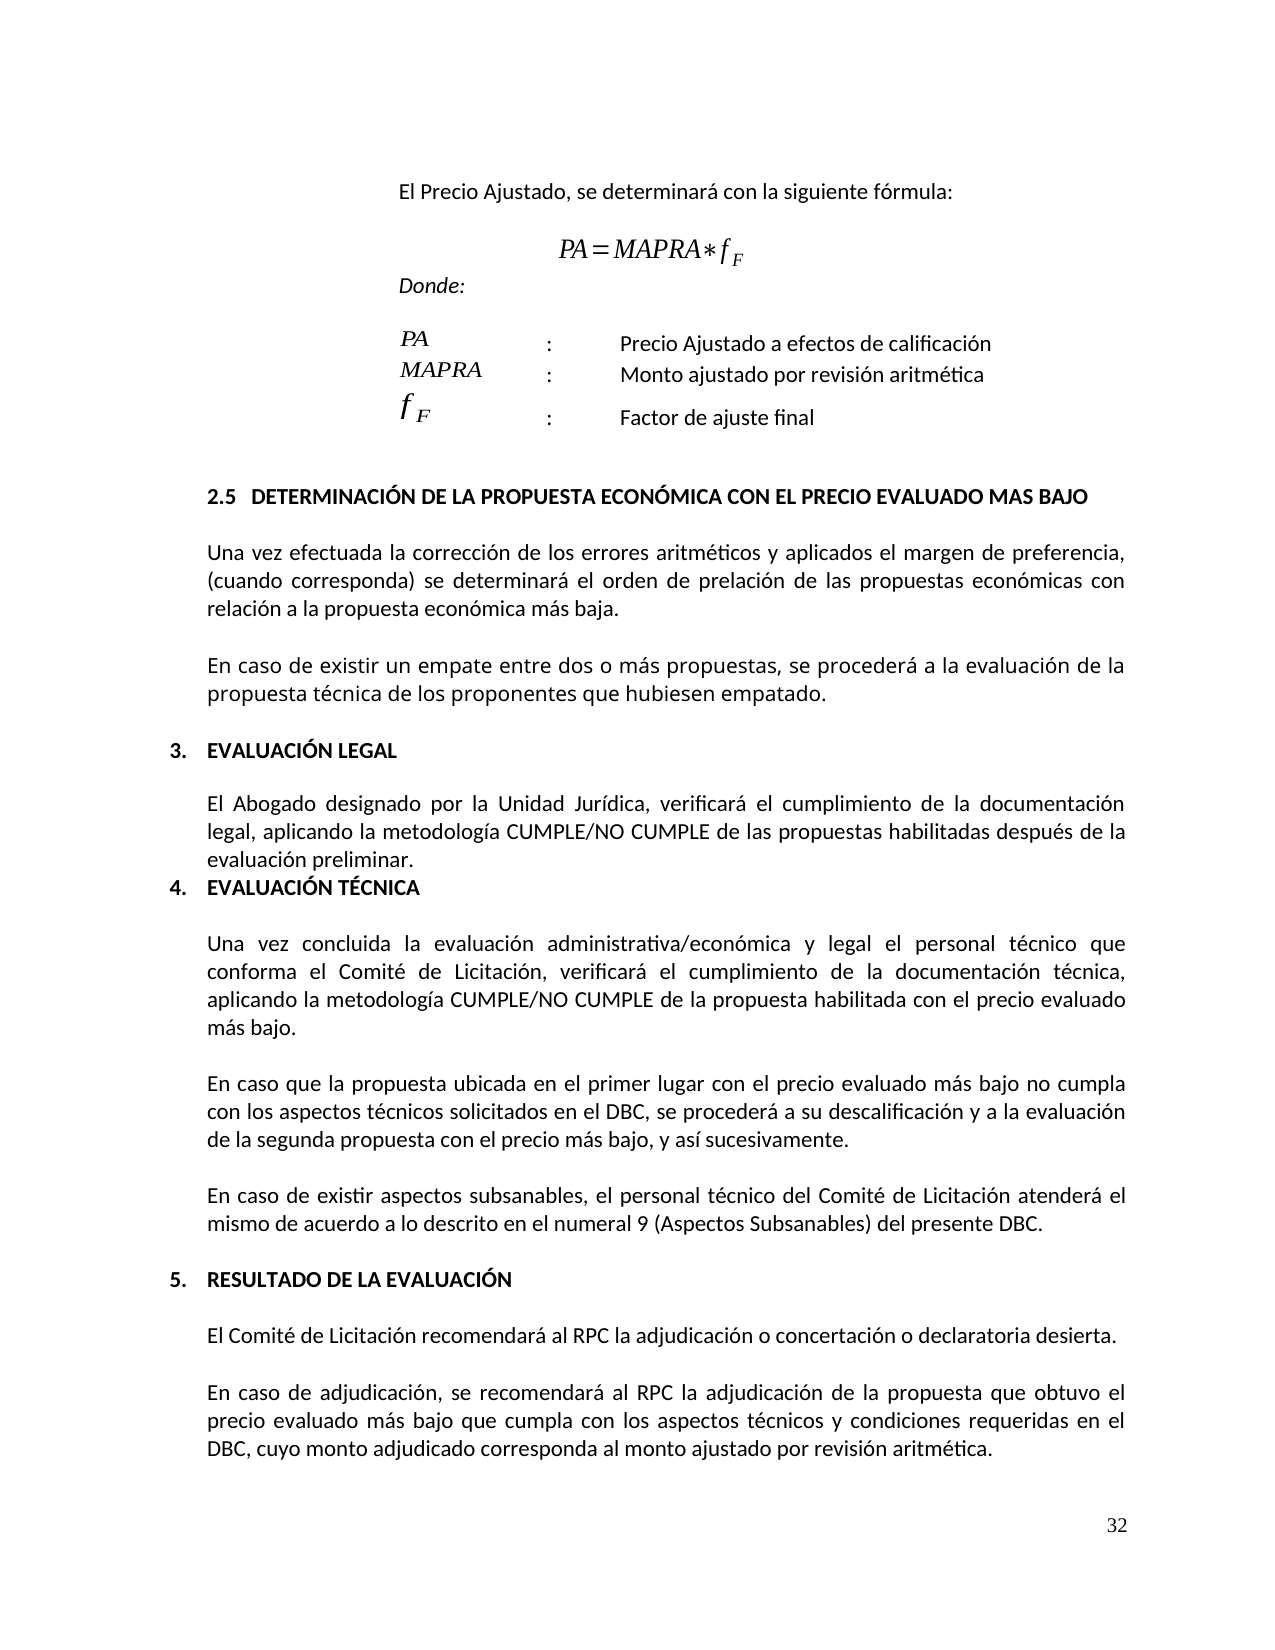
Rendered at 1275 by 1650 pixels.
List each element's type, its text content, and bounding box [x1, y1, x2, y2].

text En caso de adjudicación, se recomendará al RPC la adjudicación de la propuesta que obtuvo el precio evaluado más bajo que cumpla con los aspectos técnicos y condiciones requeridas en el DBC, cuyo monto adjudicado corresponda al monto ajustado por revisión aritmética. [207, 1378, 1127, 1462]
list DETERMINACIÓN DE LA PROPUESTA ECONÓMICA CON EL PRECIO EVALUADO MAS BAJO [207, 482, 1127, 510]
text El Comité de Licitación recomendará al RPC la adjudicación o concertación o declaratoria desierta. [207, 1322, 1127, 1350]
text En caso de existir un empate entre dos o más propuestas, se procederá a la evaluación de la propuesta técnica de los proponentes que hubiesen empatado. [207, 651, 1127, 708]
list EVALUACIÓN LEGAL [169, 736, 1127, 764]
text : Precio Ajustado a efectos de calificación [325, 327, 1127, 357]
text Donde: [325, 271, 1127, 299]
text Una vez concluida la evaluación administrativa/económica y legal el personal técnico que conforma el Comité de Licitación, verificará el cumplimiento de la documentación técnica, aplicando la metodología CUMPLE/NO CUMPLE de la propuesta habilitada con el precio evaluado más bajo. [207, 929, 1127, 1041]
list El Precio Ajustado, se determinará con la siguiente fórmula: [177, 177, 1127, 205]
text : Factor de ajuste final [177, 388, 1127, 431]
list RESULTADO DE LA EVALUACIÓN [169, 1266, 1127, 1294]
text En caso de existir aspectos subsanables, el personal técnico del Comité de Licitación atenderá el mismo de acuerdo a lo descrito en el numeral 9 (Aspectos Subsanables) del presente DBC. [207, 1182, 1127, 1238]
text Una vez efectuada la corrección de los errores aritméticos y aplicados el margen de preferencia, (cuando corresponda) se determinará el orden de prelación de las propuestas económicas con relación a la propuesta económica más baja. [207, 538, 1127, 622]
list EVALUACIÓN TÉCNICA [169, 873, 1127, 901]
text En caso que la propuesta ubicada en el primer lugar con el precio evaluado más bajo no cumpla con los aspectos técnicos solicitados en el DBC, se procederá a su descalificación y a la evaluación de la segunda propuesta con el precio más bajo, y así sucesivamente. [207, 1069, 1127, 1153]
text : Monto ajustado por revisión aritmética [325, 357, 1127, 388]
text El Abogado designado por la Unidad Jurídica, verificará el cumplimiento de la documentación legal, aplicando la metodología CUMPLE/NO CUMPLE de las propuestas habilitadas después de la evaluación preliminar. [207, 789, 1127, 873]
